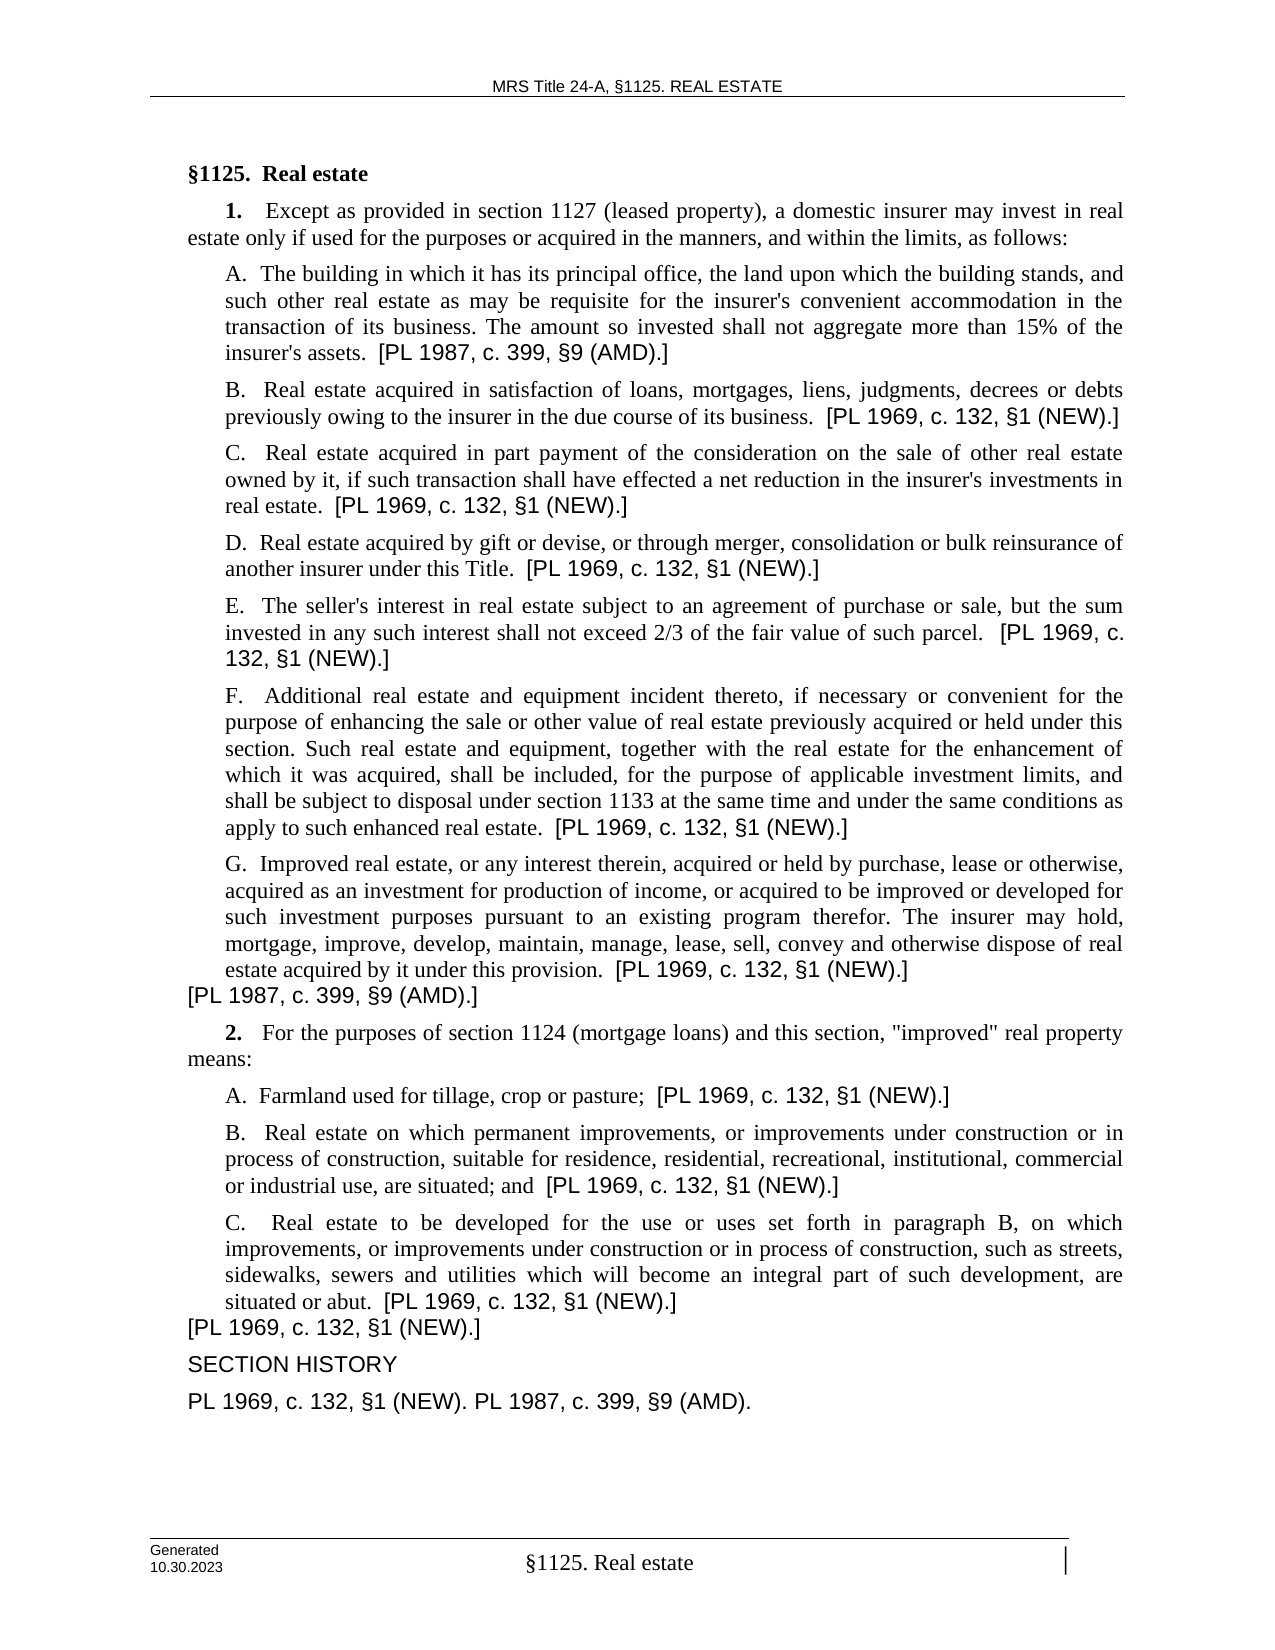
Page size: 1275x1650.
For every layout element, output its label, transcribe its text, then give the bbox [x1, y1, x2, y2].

text C. Real estate to be developed for the use or uses set forth in paragraph B, on which improvements, or improvements under construction or in process of construction, such as streets, sidewalks, sewers and utilities which will become an integral part of such development, are situated or abut. [PL 1969, c. 132, §1 (NEW).] [225, 1209, 1125, 1314]
text 2. For the purposes of section 1124 (mortgage loans) and this section, "improved" real property means: [187, 1019, 1125, 1072]
text PL 1969, c. 132, §1 (NEW). PL 1987, c. 399, §9 (AMD). [187, 1388, 1125, 1414]
text E. The seller's interest in real estate subject to an agreement of purchase or sale, but the sum invested in any such interest shall not exceed 2/3 of the fair value of such parcel. [PL 1969, c. 132, §1 (NEW).] [225, 592, 1125, 671]
text G. Improved real estate, or any interest therein, acquired or held by purchase, lease or otherwise, acquired as an investment for production of income, or acquired to be improved or developed for such investment purposes pursuant to an existing program therefor. The insurer may hold, mortgage, improve, develop, maintain, manage, lease, sell, convey and otherwise dispose of real estate acquired by it under this provision. [PL 1969, c. 132, §1 (NEW).] [225, 851, 1125, 982]
text A. Farmland used for tillage, crop or pasture; [PL 1969, c. 132, §1 (NEW).] [225, 1082, 1125, 1109]
text §1125. Real estate [187, 160, 1125, 187]
text B. Real estate acquired in satisfaction of loans, mortgages, liens, judgments, decrees or debts previously owing to the insurer in the due course of its business. [PL 1969, c. 132, §1 (NEW).] [225, 376, 1125, 429]
text A. The building in which it has its principal office, the land upon which the building stands, and such other real estate as may be requisite for the insurer's convenient accommodation in the transaction of its business. The amount so invested shall not aggregate more than 15% of the insurer's assets. [PL 1987, c. 399, §9 (AMD).] [225, 260, 1125, 366]
text C. Real estate acquired in part payment of the consideration on the sale of other real estate owned by it, if such transaction shall have effected a net reduction in the insurer's investments in real estate. [PL 1969, c. 132, §1 (NEW).] [225, 439, 1125, 519]
text SECTION HISTORY [187, 1351, 1125, 1377]
text F. Additional real estate and equipment incident thereto, if necessary or convenient for the purpose of enhancing the sale or other value of real estate previously acquired or held under this section. Such real estate and equipment, together with the real estate for the enhancement of which it was acquired, shall be included, for the purpose of applicable investment limits, and shall be subject to disposal under section 1133 at the same time and under the same conditions as apply to such enhanced real estate. [PL 1969, c. 132, §1 (NEW).] [225, 682, 1125, 840]
text [PL 1969, c. 132, §1 (NEW).] [187, 1314, 1125, 1341]
text D. Real estate acquired by gift or devise, or through merger, consolidation or bulk reinsurance of another insurer under this Title. [PL 1969, c. 132, §1 (NEW).] [225, 529, 1125, 582]
text 1. Except as provided in section 1127 (leased property), a domestic insurer may invest in real estate only if used for the purposes or acquired in the manners, and within the limits, as follows: [187, 197, 1125, 250]
text B. Real estate on which permanent improvements, or improvements under construction or in process of construction, suitable for residence, residential, recreational, institutional, commercial or industrial use, are situated; and [PL 1969, c. 132, §1 (NEW).] [225, 1119, 1125, 1198]
text [PL 1987, c. 399, §9 (AMD).] [187, 982, 1125, 1009]
